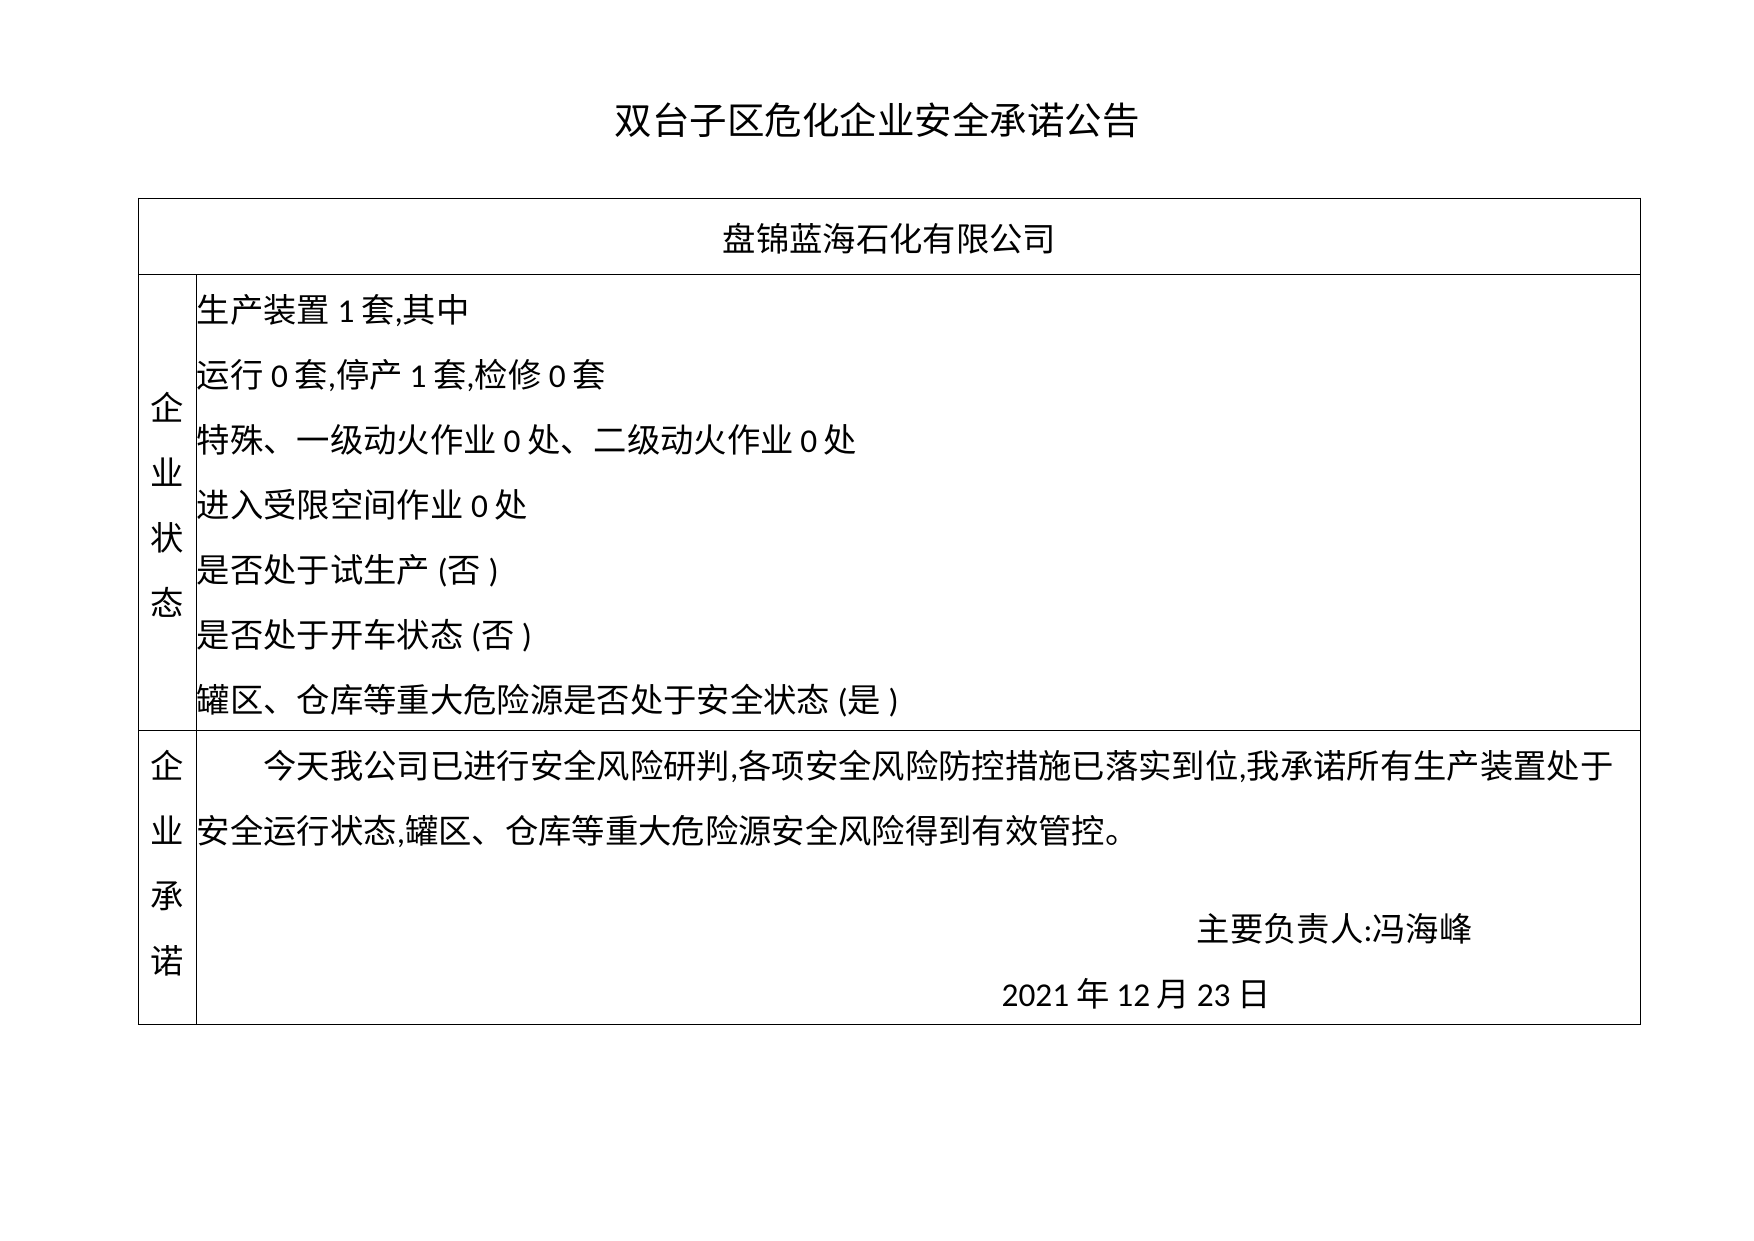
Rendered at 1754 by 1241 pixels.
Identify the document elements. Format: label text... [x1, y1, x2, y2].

table_cell 生产装置 1套,其中 运行 0套,停产1套,检修 0套 特殊、一级动火作业0处、二级动火作业0处 进入受限空间作业 0处 是否处于试生产 (否 ) 是否处于开车状态 (否 ) 罐区、仓库等重大危险源是否处于安全状态 (是 ) [197, 275, 1640, 730]
table_cell 企业承诺 [139, 731, 196, 1024]
table_cell 企业状态 [139, 275, 196, 730]
table_cell 今天我公司已进行安全风险研判,各项安全风险防控措施已落实到位,我承诺所有生产装置处于安全运行状态,罐区、仓库等重大危险源安全风险得到有效管控。 主要负责人:冯海峰 2021年12月23日 [197, 731, 1640, 1024]
table_header 盘锦蓝海石化有限公司 [139, 199, 1640, 274]
